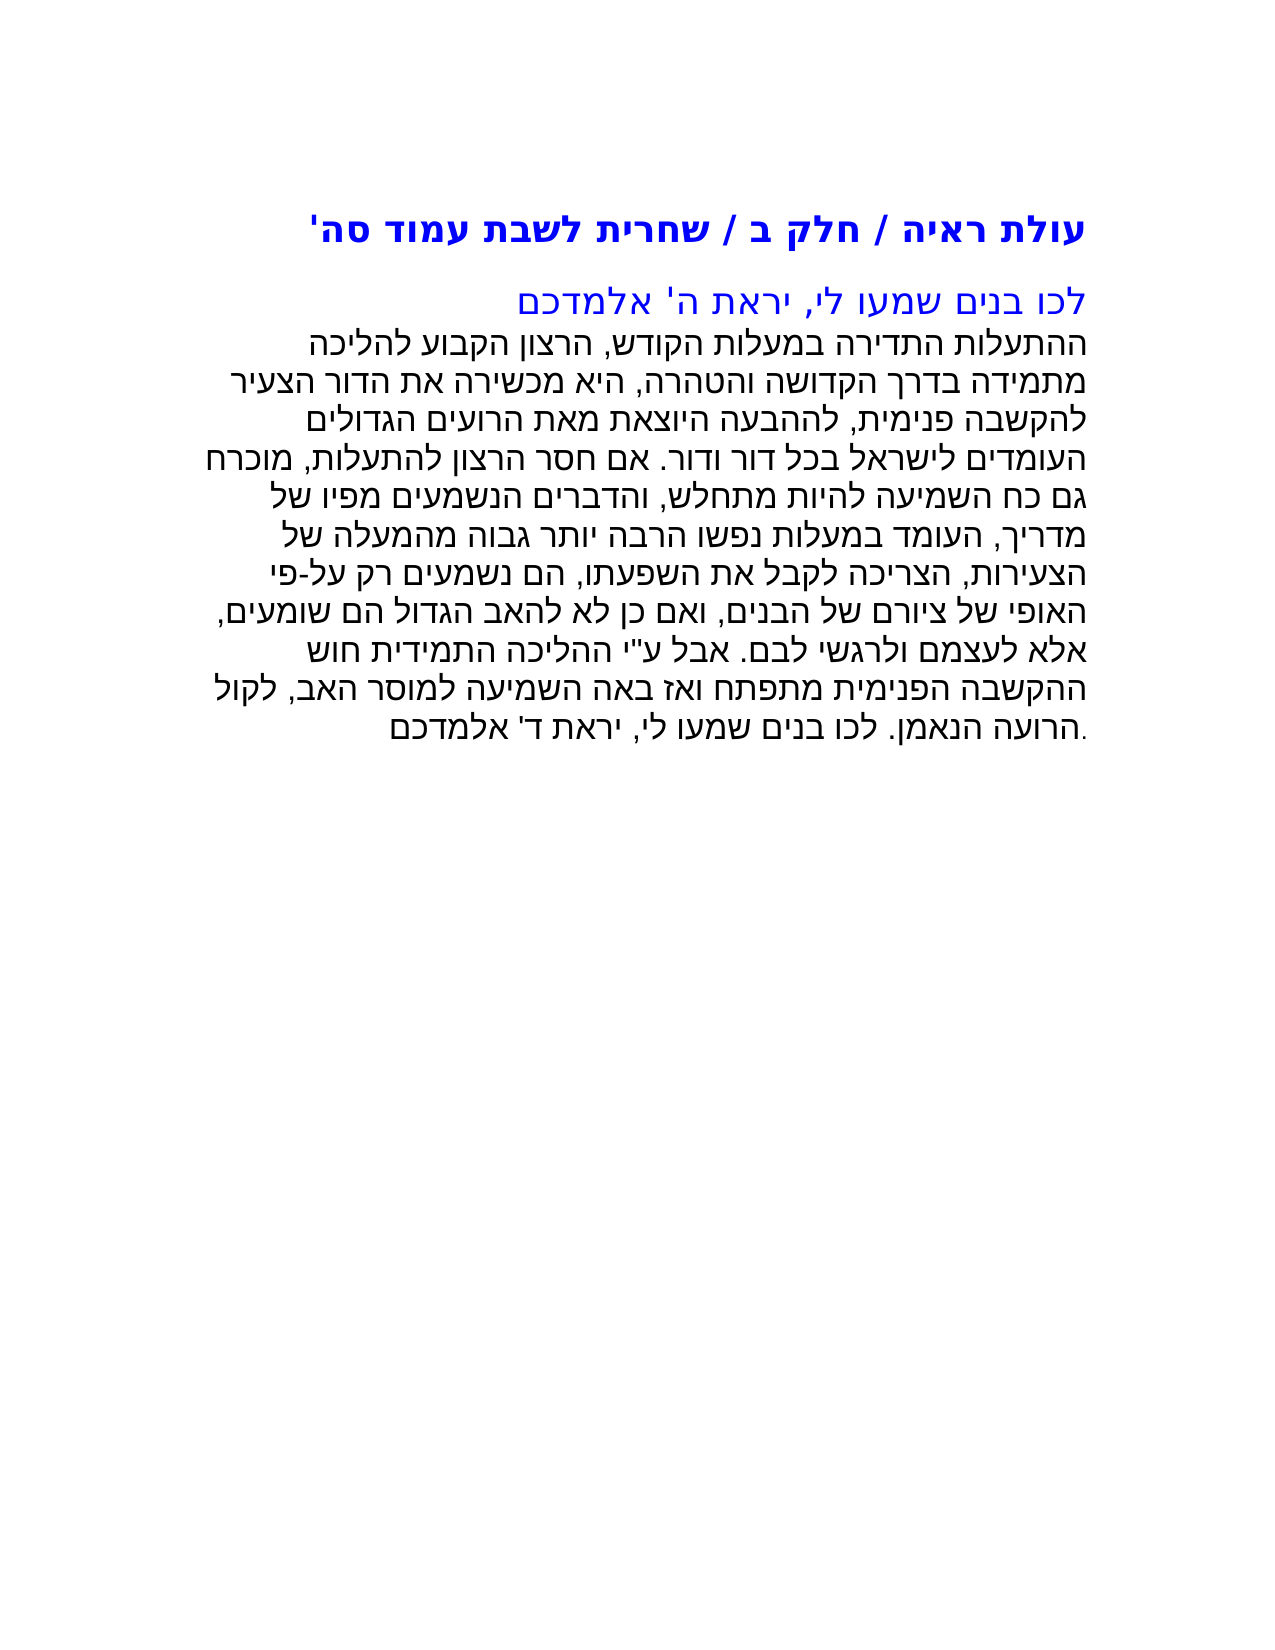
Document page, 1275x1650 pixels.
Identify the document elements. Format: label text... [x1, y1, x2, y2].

text עולת ראיה / חלק ב / שחרית לשבת עמוד סה' [187, 207, 1087, 251]
text ההתעלות התדירה במעלות הקודש, הרצון הקבוע להליכה מתמידה בדרך הקדושה והטהרה, היא מכשירה את הדור הצעיר להקשבה פנימית, לההבעה היוצאת מאת הרועים הגדולים העומדים לישראל בכל דור ודור. אם חסר הרצון להתעלות, מוכרח גם כח השמיעה להיות מתחלש, והדברים הנשמעים מפיו של מדריך, העומד במעלות נפשו הרבה יותר גבוה מהמעלה של הצעירות, הצריכה לקבל את השפעתו, הם נשמעים רק על-פי האופי של ציורם של הבנים, ואם כן לא להאב הגדול הם שומעים, אלא לעצמם ולרגשי לבם. אבל ע"י ההליכה התמידית חוש ההקשבה הפנימית מתפתח ואז באה השמיעה למוסר האב, לקול הרועה הנאמן. לכו בנים שמעו לי, יראת ד' אלמדכם. [187, 323, 1087, 746]
text לכו בנים שמעו לי, יראת ה' אלמדכם [187, 280, 1087, 323]
